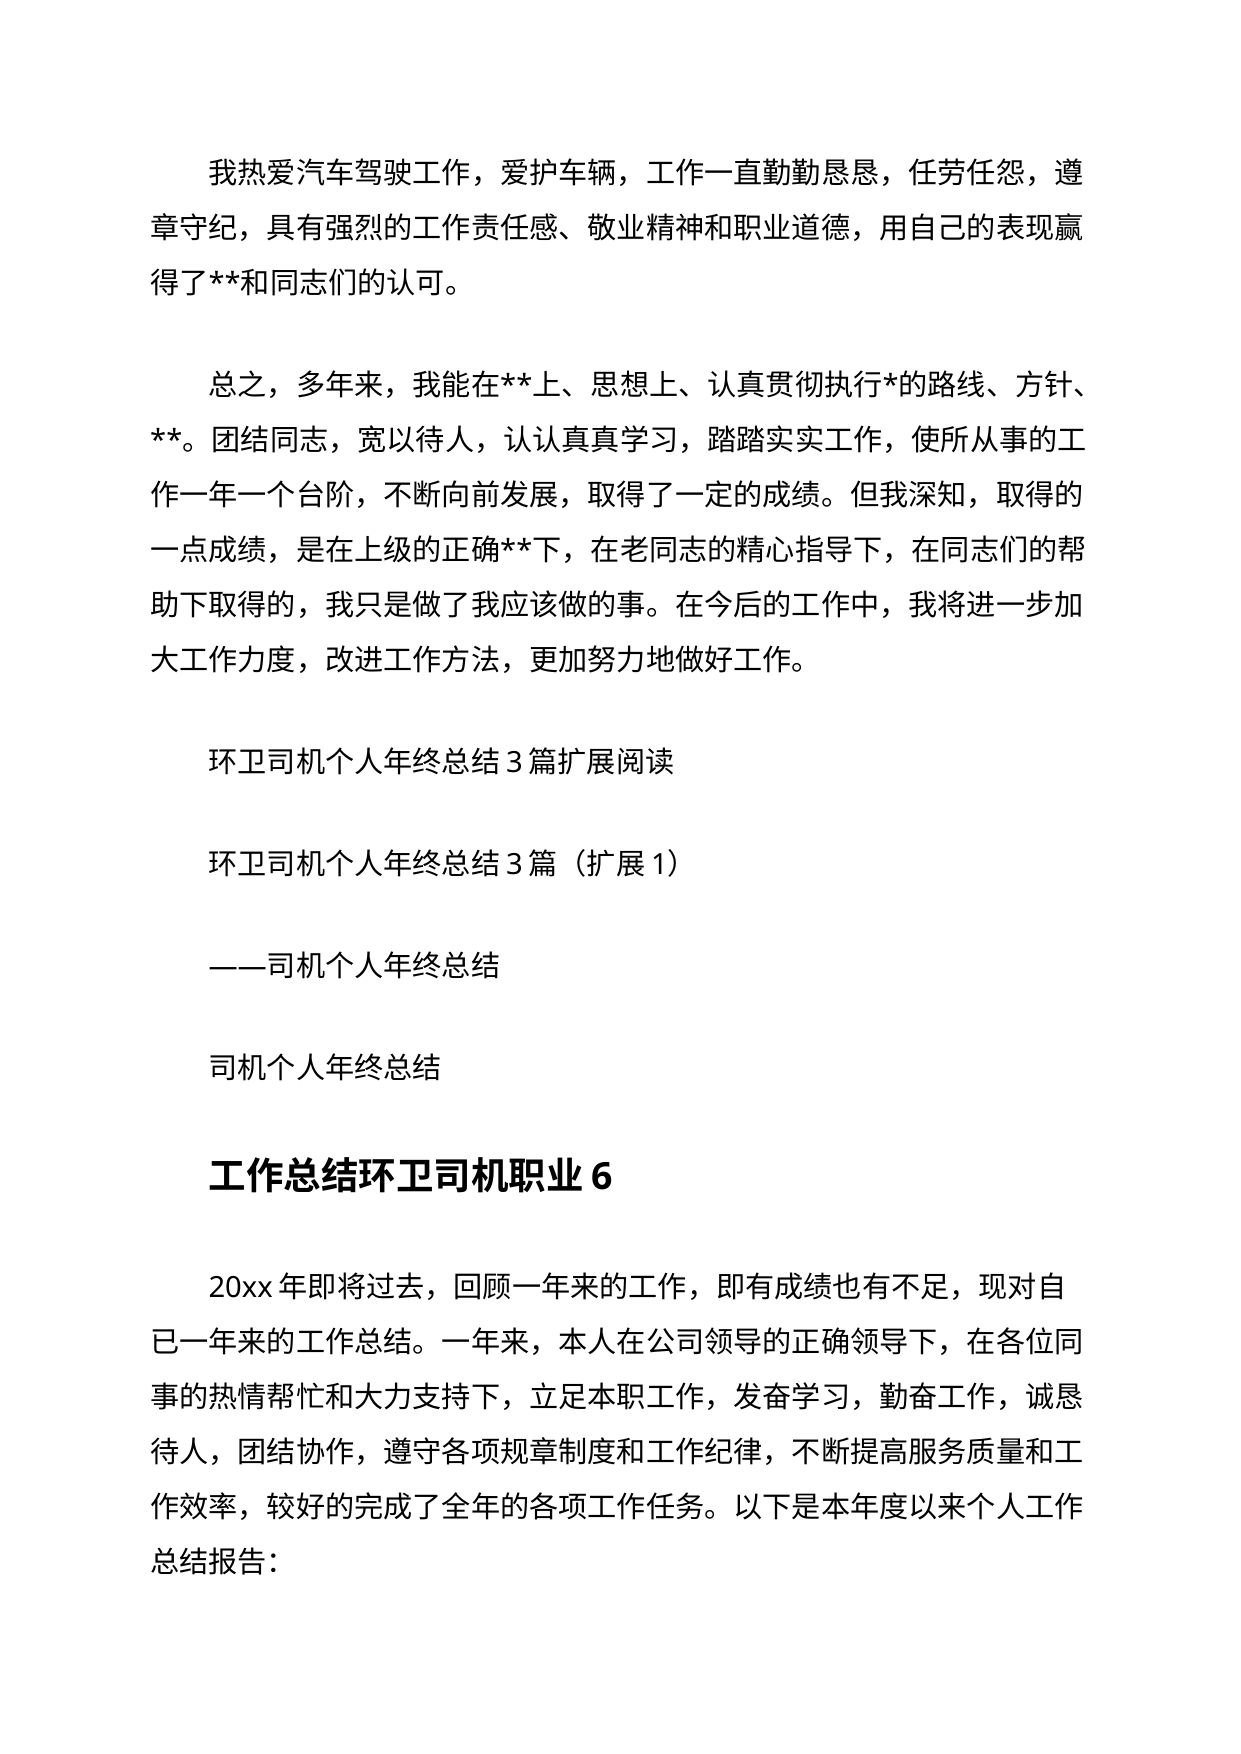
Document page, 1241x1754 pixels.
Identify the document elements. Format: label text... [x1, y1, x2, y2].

text 20xx年即将过去，回顾一年来的工作，即有成绩也有不足，现对自已一年来的工作总结。一年来，本人在公司领导的正确领导下，在各位同事的热情帮忙和大力支持下，立足本职工作，发奋学习，勤奋工作，诚恳待人，团结协作，遵守各项规章制度和工作纪律，不断提高服务质量和工作效率，较好的完成了全年的各项工作任务。以下是本年度以来个人工作总结报告： [150, 1264, 1090, 1581]
text 司机个人年终总结 [150, 1044, 1090, 1087]
text ——司机个人年终总结 [150, 942, 1090, 985]
text 环卫司机个人年终总结3篇扩展阅读 [150, 738, 1090, 781]
text 环卫司机个人年终总结3篇（扩展1） [150, 840, 1090, 883]
text 工作总结环卫司机职业6 [150, 1146, 1090, 1201]
text 总之，多年来，我能在**上、思想上、认真贯彻执行*的路线、方针、**。团结同志，宽以待人，认认真真学习，踏踏实实工作，使所从事的工作一年一个台阶，不断向前发展，取得了一定的成绩。但我深知，取得的一点成绩，是在上级的正确**下，在老同志的精心指导下，在同志们的帮助下取得的，我只是做了我应该做的事。在今后的工作中，我将进一步加大工作力度，改进工作方法，更加努力地做好工作。 [150, 362, 1090, 679]
text 我热爱汽车驾驶工作，爱护车辆，工作一直勤勤恳恳，任劳任怨，遵章守纪，具有强烈的工作责任感、敬业精神和职业道德，用自己的表现赢得了**和同志们的认可。 [150, 150, 1090, 302]
